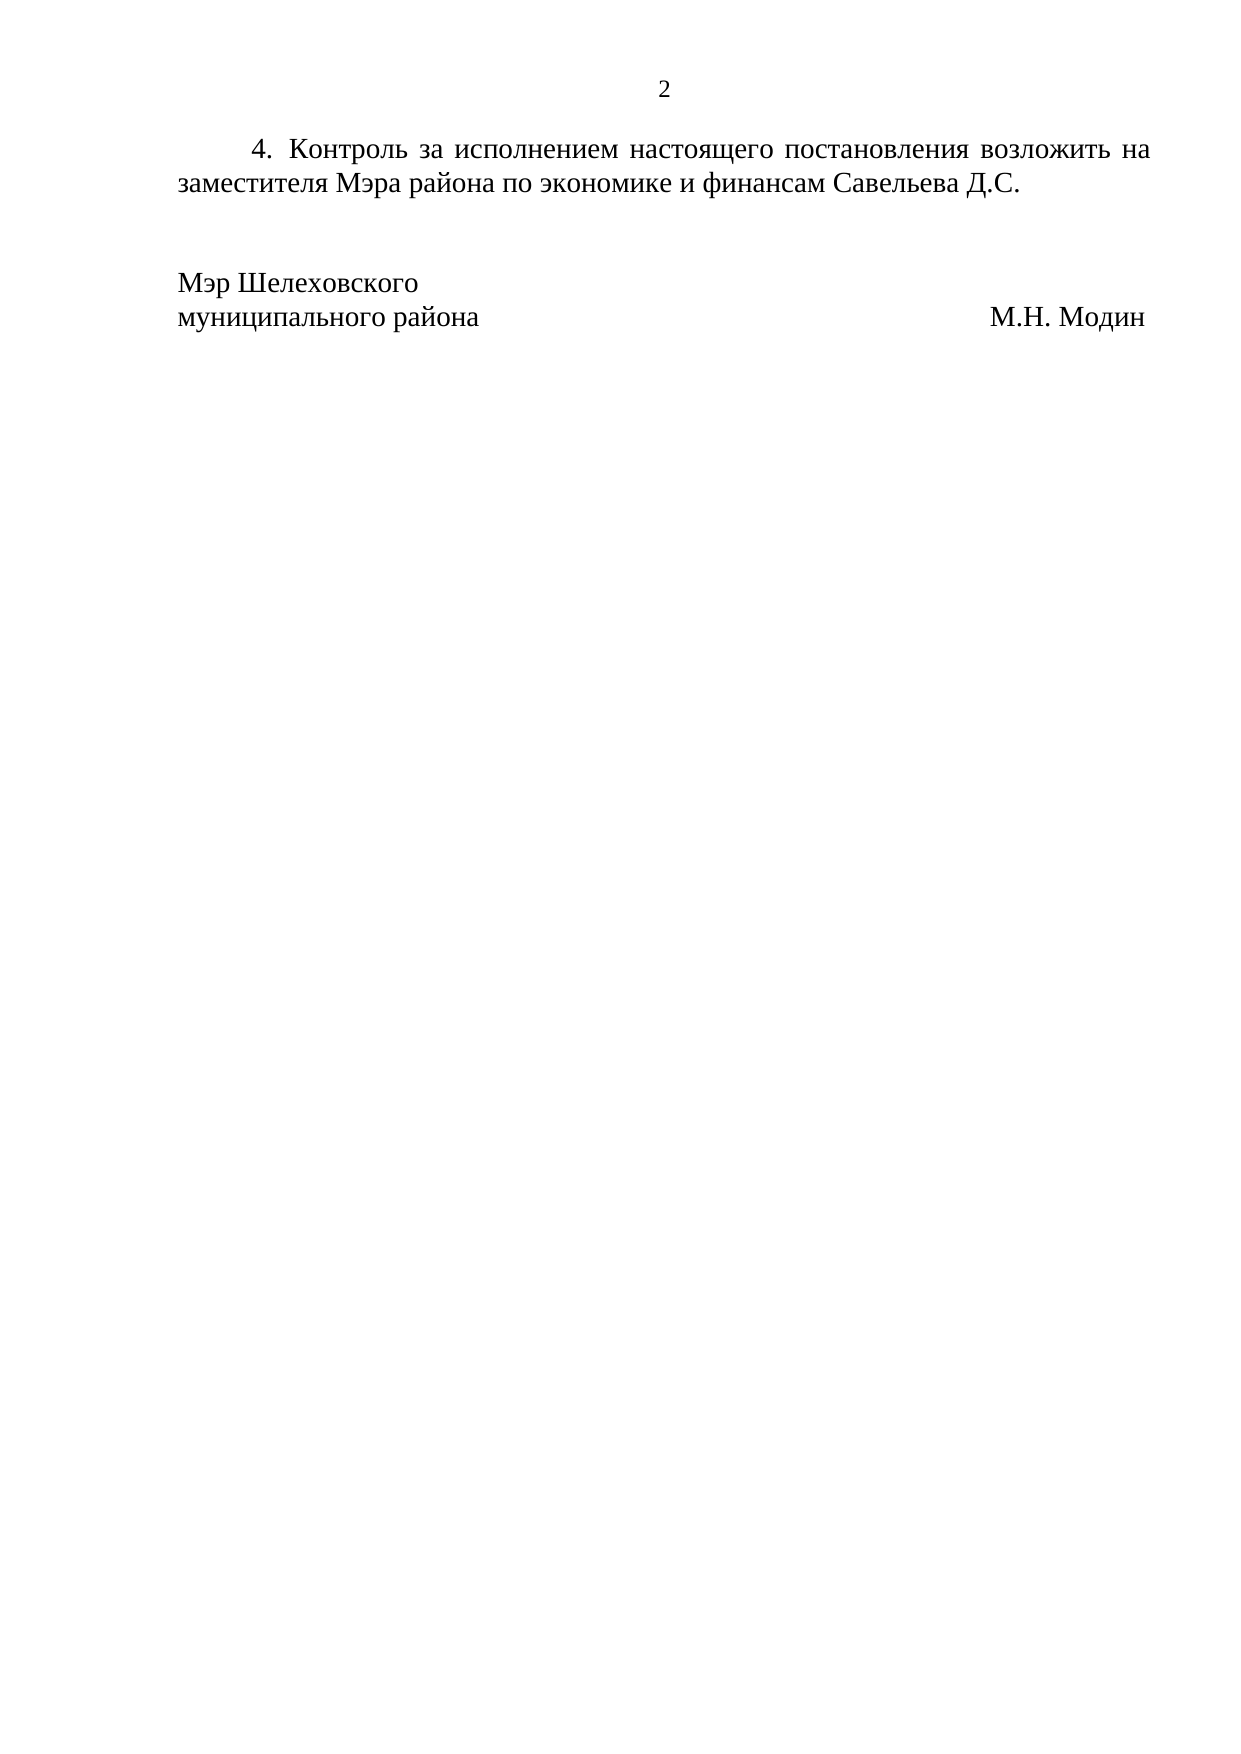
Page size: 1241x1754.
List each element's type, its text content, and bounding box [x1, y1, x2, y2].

text муниципального района М.Н. Модин [177, 299, 1152, 333]
text Мэр Шелеховского [177, 266, 1152, 299]
list Контроль за исполнением настоящего постановления возложить на заместителя Мэра района по экономике и финансам Савельева Д.С. [177, 131, 1152, 198]
